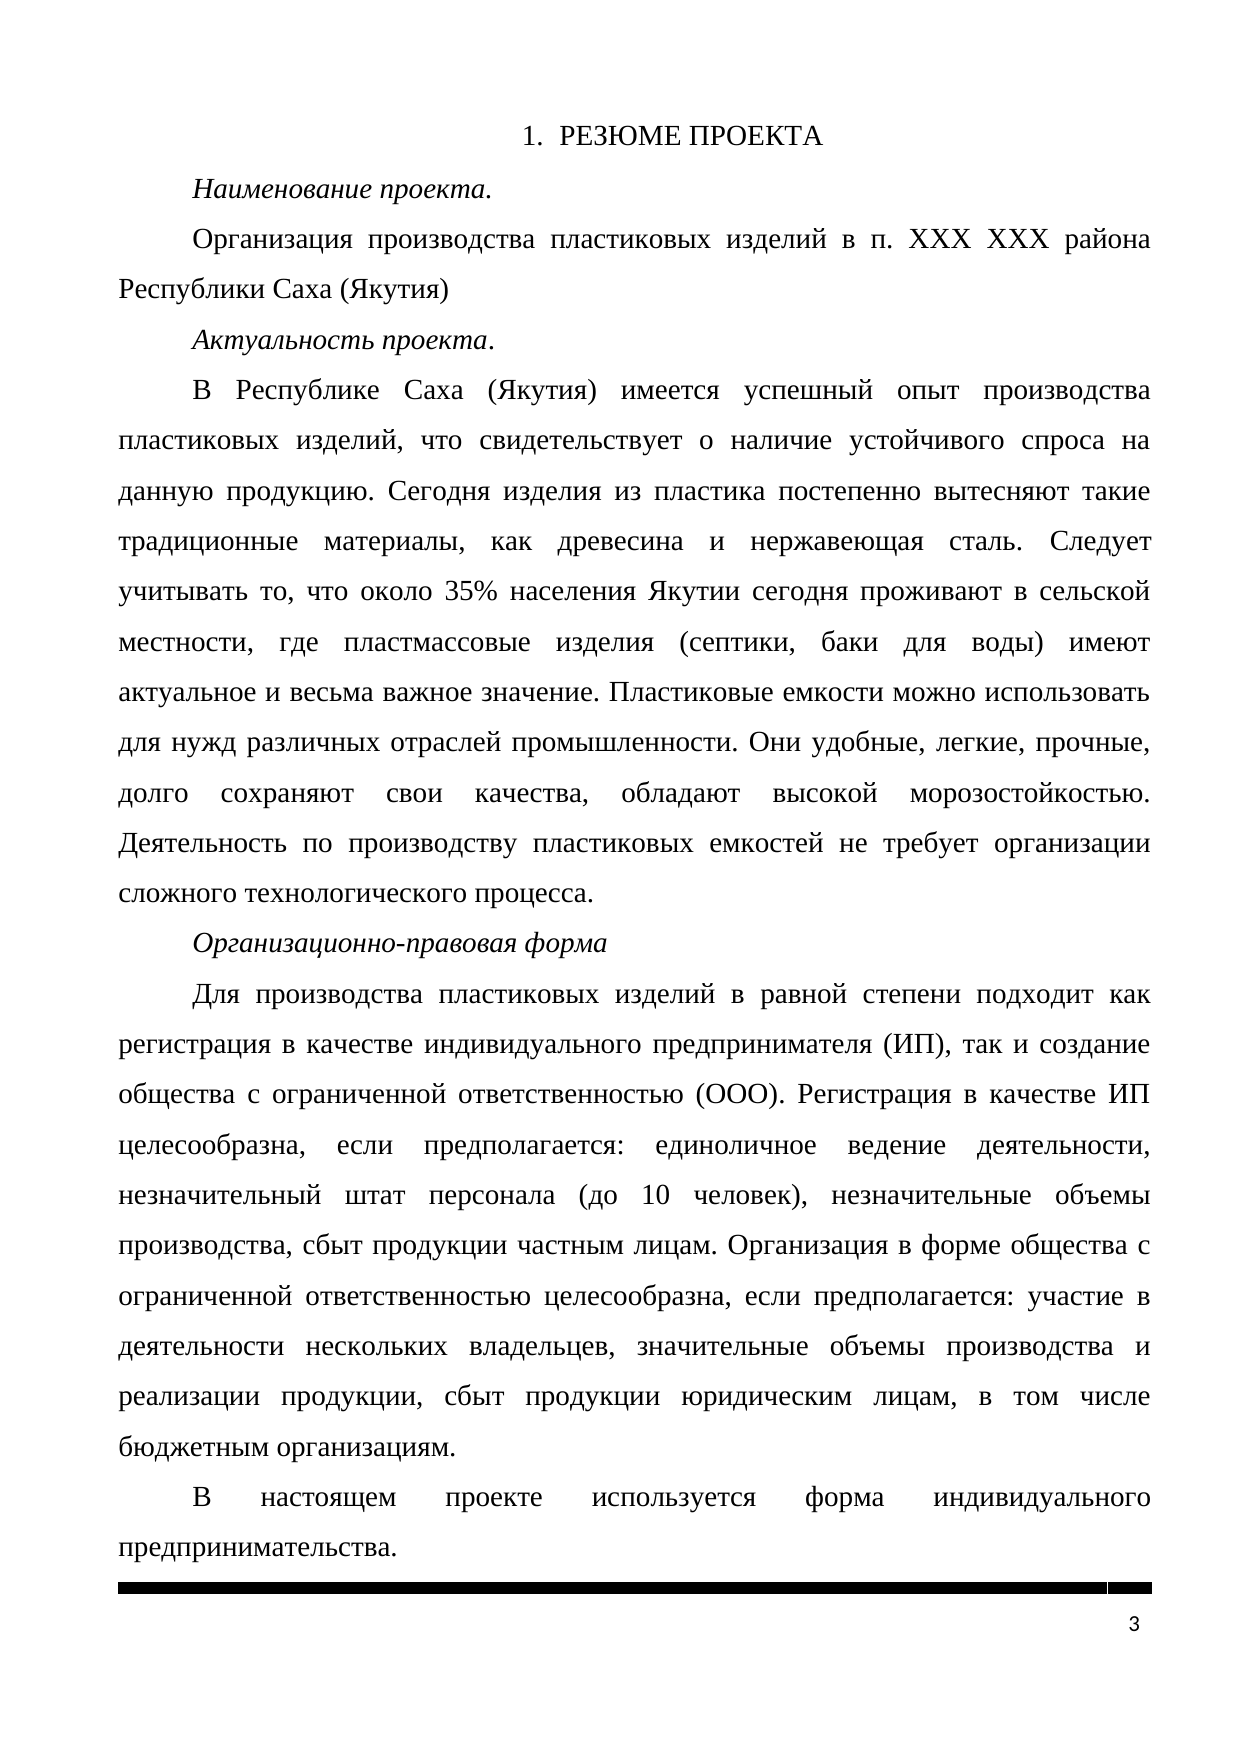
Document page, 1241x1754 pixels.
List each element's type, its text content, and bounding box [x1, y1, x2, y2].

text Актуальность проекта. [118, 322, 1152, 355]
text Для производства пластиковых изделий в равной степени подходит как регистрация в качестве индивидуального предпринимателя (ИП), так и создание общества с ограниченной ответственностью (ООО). Регистрация в качестве ИП целесообразна, если предполагается: единоличное ведение деятельности, незначительный штат персонала (до 10 человек), незначительные объемы производства, сбыт продукции частным лицам. Организация в форме общества с ограниченной ответственностью целесообразна, если предполагается: участие в деятельности нескольких владельцев, значительные объемы производства и реализации продукции, сбыт продукции юридическим лицам, в том числе бюджетным организациям. [118, 976, 1152, 1462]
subtitle Резюме проекта [193, 118, 1152, 152]
text Наименование проекта. [118, 171, 1152, 204]
text Организационно-правовая форма [118, 926, 1152, 959]
text Организация производства пластиковых изделий в п. ХХХ ХХХ района Республики Саха (Якутия) [118, 221, 1152, 305]
text В настоящем проекте используется форма индивидуального предпринимательства. [118, 1479, 1152, 1563]
text В Республике Саха (Якутия) имеется успешный опыт производства пластиковых изделий, что свидетельствует о наличие устойчивого спроса на данную продукцию. Сегодня изделия из пластика постепенно вытесняют такие традиционные материалы, как древесина и нержавеющая сталь. Следует учитывать то, что около 35% населения Якутии сегодня проживают в сельской местности, где пластмассовые изделия (септики, баки для воды) имеют актуальное и весьма важное значение. Пластиковые емкости можно использовать для нужд различных отраслей промышленности. Они удобные, легкие, прочные, долго сохраняют свои качества, обладают высокой морозостойкостью. Деятельность по производству пластиковых емкостей не требует организации сложного технологического процесса. [118, 372, 1152, 909]
